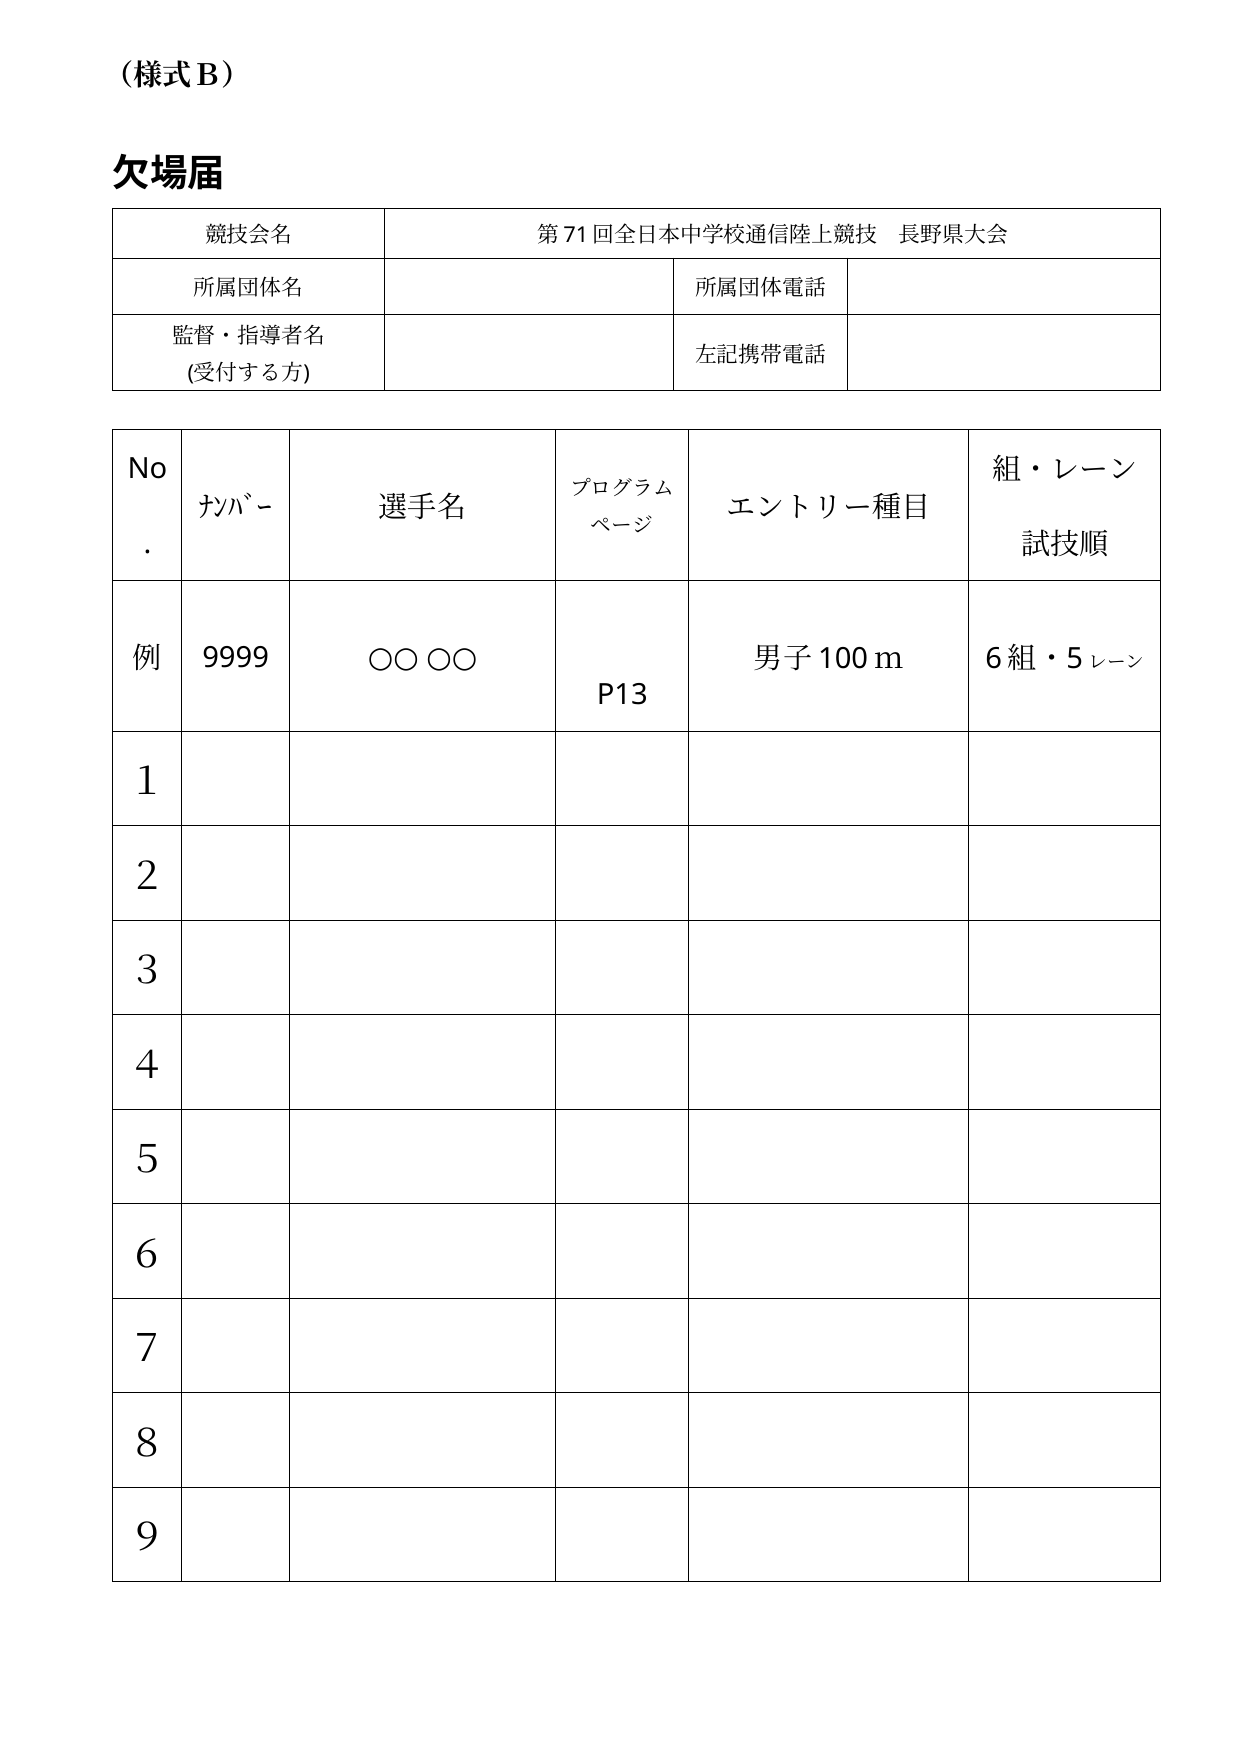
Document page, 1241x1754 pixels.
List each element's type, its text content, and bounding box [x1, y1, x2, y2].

table_cell [182, 1488, 289, 1581]
table_cell [290, 826, 555, 920]
table_cell [385, 259, 673, 314]
table_cell ２ [113, 826, 181, 920]
table_cell １ [113, 732, 181, 825]
table_cell [848, 259, 1160, 314]
table_header プログラム ページ [556, 430, 688, 580]
table_cell [689, 826, 968, 920]
table_cell [556, 1015, 688, 1109]
table_cell [556, 1110, 688, 1203]
table_cell 所属団体電話 [674, 259, 847, 314]
table_cell ○○ ○○ [290, 581, 555, 731]
table_cell [969, 1488, 1160, 1581]
table_cell [969, 1110, 1160, 1203]
table_cell [556, 1204, 688, 1298]
table_cell [182, 1393, 289, 1487]
table_cell ９ [113, 1488, 181, 1581]
table_cell [969, 1015, 1160, 1109]
table_cell P13 [556, 581, 688, 731]
table_cell [290, 1015, 555, 1109]
table_cell ８ [113, 1393, 181, 1487]
table_header 第71回全日本中学校通信陸上競技 長野県大会 [385, 209, 1160, 258]
table_cell [556, 1299, 688, 1392]
table_cell [689, 1299, 968, 1392]
table_cell [290, 1204, 555, 1298]
table_cell [689, 732, 968, 825]
table_cell [290, 1110, 555, 1203]
table_cell [556, 921, 688, 1014]
table_header ﾅﾝﾊﾞｰ [182, 430, 289, 580]
table_header 組・レーン 試技順 [969, 430, 1160, 580]
table_cell ５ [113, 1110, 181, 1203]
table_cell [969, 921, 1160, 1014]
table_cell [969, 1393, 1160, 1487]
table_cell [182, 1299, 289, 1392]
table_cell ４ [113, 1015, 181, 1109]
table_cell [848, 315, 1160, 390]
table_header 選手名 [290, 430, 555, 580]
table_cell [182, 921, 289, 1014]
table_cell 例 [113, 581, 181, 731]
table_cell [182, 826, 289, 920]
table_header 競技会名 [113, 209, 384, 258]
table_cell 6組・5レーン [969, 581, 1160, 731]
table_cell [556, 1393, 688, 1487]
table_cell [689, 1015, 968, 1109]
table_cell [290, 921, 555, 1014]
table_header エントリー種目 [689, 430, 968, 580]
table_cell ３ [113, 921, 181, 1014]
table_cell [969, 1204, 1160, 1298]
table_cell [182, 1110, 289, 1203]
table_header No. [113, 430, 181, 580]
table_cell 男子100ｍ [689, 581, 968, 731]
table_cell [182, 732, 289, 825]
table_cell [689, 1204, 968, 1298]
text 欠場届 [112, 133, 1128, 208]
table_cell ７ [113, 1299, 181, 1392]
table_cell [182, 1015, 289, 1109]
table_cell [969, 732, 1160, 825]
table_cell [290, 1393, 555, 1487]
table_cell [689, 1488, 968, 1581]
table_cell [969, 1299, 1160, 1392]
table_cell [556, 732, 688, 825]
table_cell [969, 826, 1160, 920]
table_cell [556, 1488, 688, 1581]
table_cell [182, 1204, 289, 1298]
table_cell ６ [113, 1204, 181, 1298]
table_cell [689, 921, 968, 1014]
table_cell 監督・指導者名 (受付する方) [113, 315, 384, 390]
table_cell 左記携帯電話 [674, 315, 847, 390]
table_cell [556, 826, 688, 920]
table_cell 所属団体名 [113, 259, 384, 314]
table_cell [290, 1488, 555, 1581]
table_cell [689, 1393, 968, 1487]
table_cell [290, 1299, 555, 1392]
table_cell 9999 [182, 581, 289, 731]
table_cell [689, 1110, 968, 1203]
table_cell [290, 732, 555, 825]
table_cell [385, 315, 673, 390]
